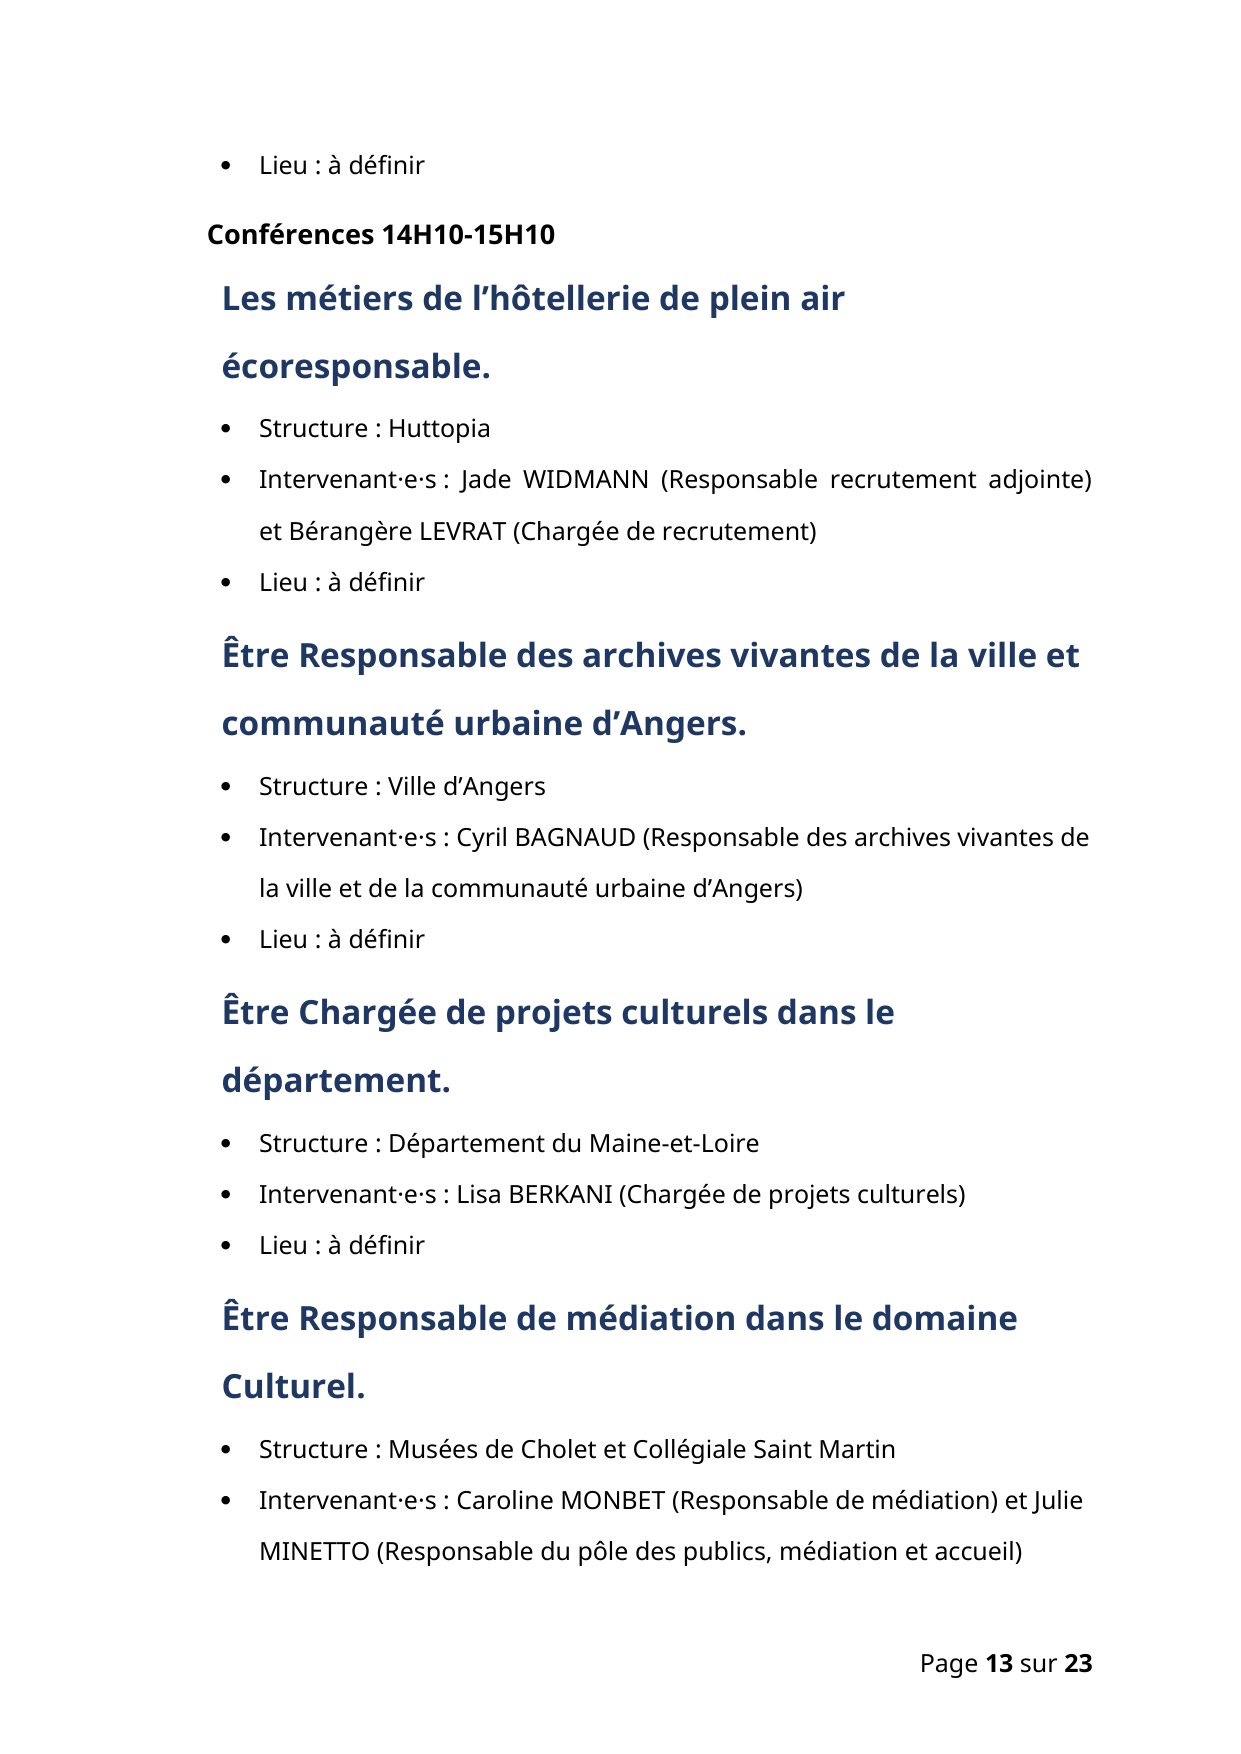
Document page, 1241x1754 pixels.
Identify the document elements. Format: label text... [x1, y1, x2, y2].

subtitle Être Responsable des archives vivantes de la ville et communauté urbaine d’Angers. [221, 632, 1093, 745]
subtitle Conférences 14H10-15H10 [207, 215, 1093, 252]
list Structure : Musées de Cholet et Collégiale Saint Martin [221, 1431, 1093, 1465]
subtitle Les métiers de l’hôtellerie de plein air écoresponsable. [221, 275, 1093, 388]
list Lieu : à définir [221, 564, 1093, 598]
list Intervenant⸱e⸱s : Cyril BAGNAUD (Responsable des archives vivantes de la ville et de la communauté urbaine d’Angers) [221, 819, 1093, 904]
list Structure : Huttopia [221, 411, 1093, 445]
list Lieu : à définir [221, 921, 1093, 955]
subtitle Être Chargée de projets culturels dans le département. [221, 989, 1093, 1102]
list Lieu : à définir [221, 148, 1093, 182]
list Intervenant⸱e⸱s : Jade WIDMANN (Responsable recrutement adjointe) et Bérangère LEVRAT (Chargée de recrutement) [221, 462, 1093, 547]
list Structure : Ville d’Angers [221, 768, 1093, 802]
list Intervenant⸱e⸱s : Lisa BERKANI (Chargée de projets culturels) [221, 1176, 1093, 1210]
list Intervenant⸱e⸱s : Caroline MONBET (Responsable de médiation) et Julie MINETTO (Responsable du pôle des publics, médiation et accueil) [221, 1482, 1093, 1567]
subtitle Être Responsable de médiation dans le domaine Culturel. [221, 1295, 1093, 1408]
list Structure : Département du Maine-et-Loire [221, 1125, 1093, 1159]
list Lieu : à définir [221, 1227, 1093, 1261]
